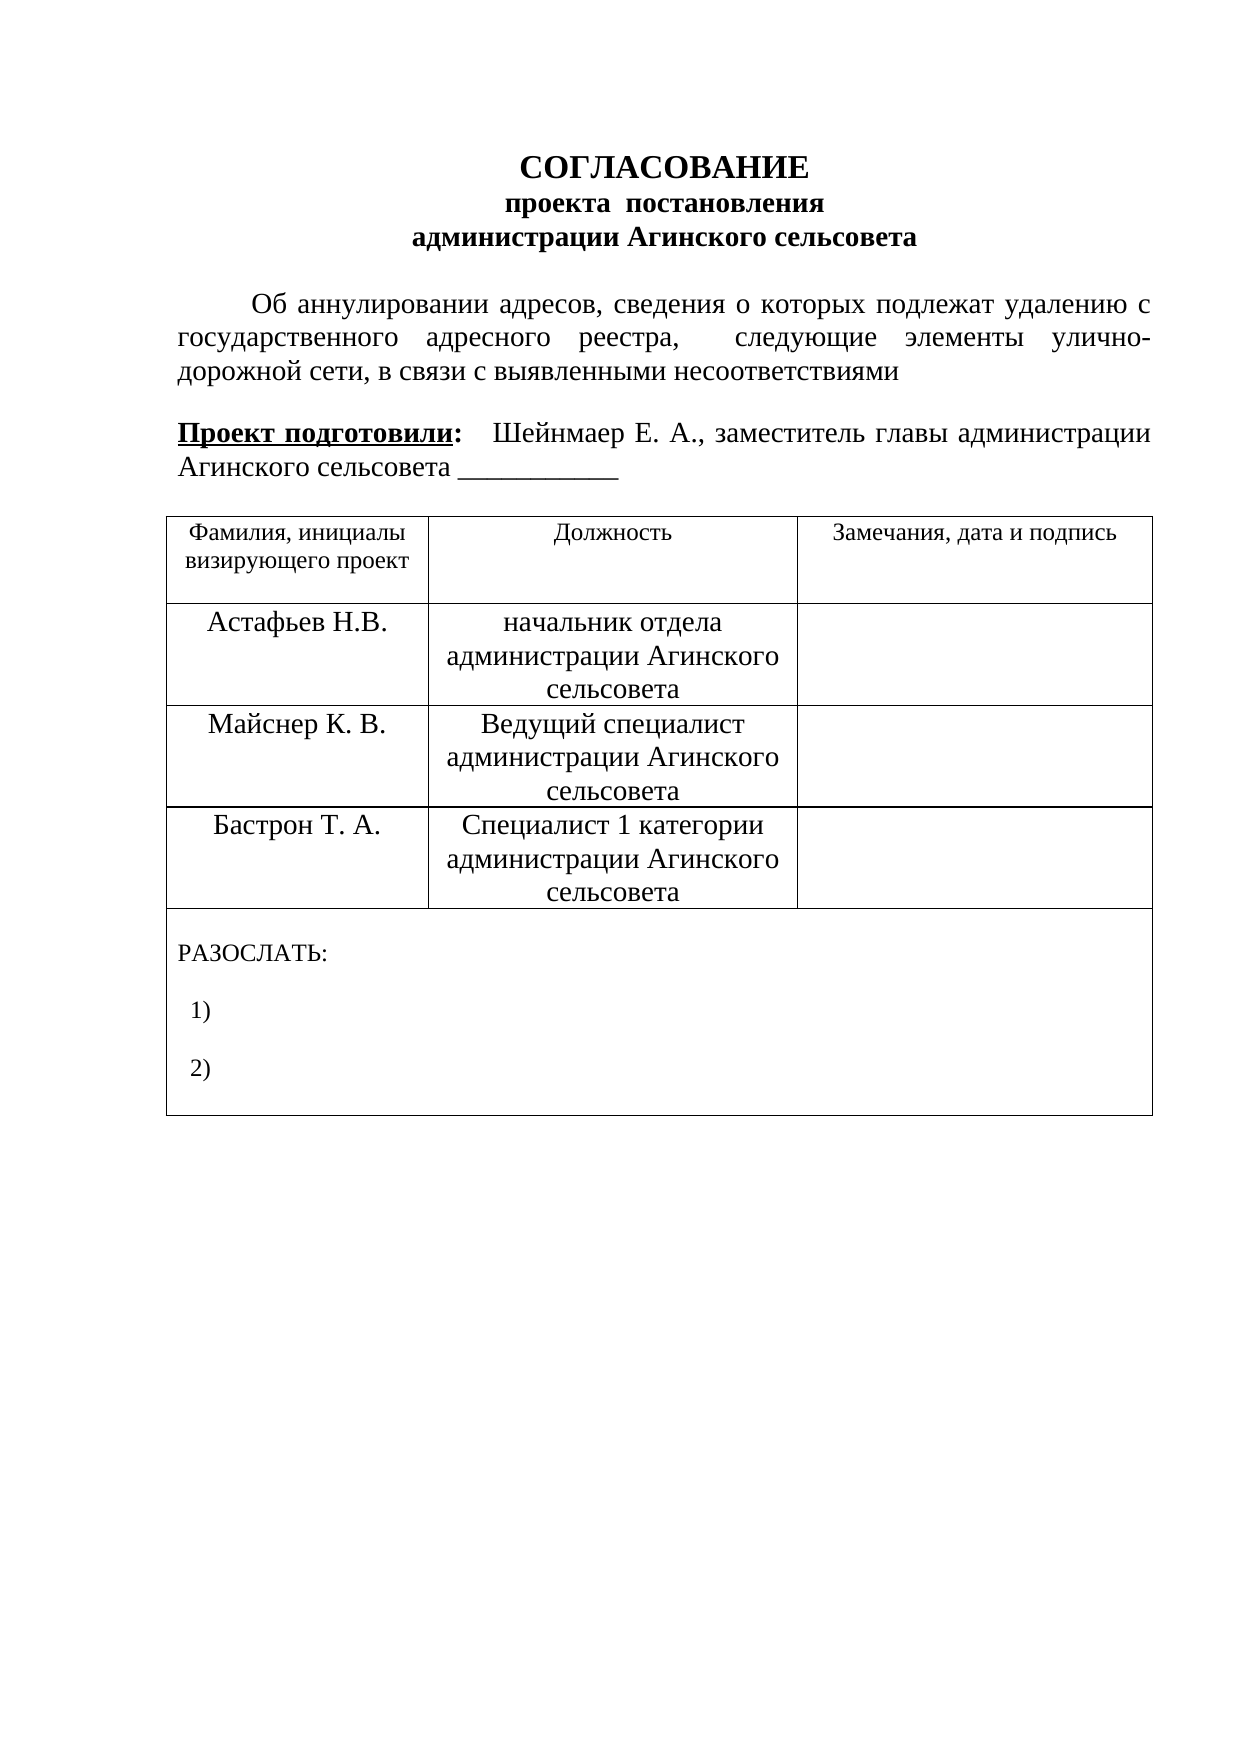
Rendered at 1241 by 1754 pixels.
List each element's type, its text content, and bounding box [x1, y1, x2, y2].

table_cell РАЗОСЛАТЬ: 1) 2) [167, 909, 1152, 1115]
table_header Фамилия, инициалы визирующего проект [167, 517, 428, 603]
table_cell Астафьев Н.В. [167, 604, 428, 705]
table_cell Майснер К. В. [167, 706, 428, 806]
text Об аннулировании адресов, сведения о которых подлежат удалению с государственного адресного реестра, следующие элементы улично-дорожной сети, в связи с выявленными несоответствиями [177, 286, 1152, 386]
table_cell [798, 706, 1152, 806]
text администрации Агинского сельсовета [177, 219, 1152, 252]
table_header Должность [429, 517, 797, 603]
table_cell начальник отдела администрации Агинского сельсовета [429, 604, 797, 705]
text проекта постановления [177, 185, 1152, 219]
table_cell [798, 604, 1152, 705]
table_cell Бастрон Т. А. [167, 808, 428, 908]
table_cell Ведущий специалист администрации Агинского сельсовета [429, 706, 797, 806]
text Проект подготовили: Шейнмаер Е. А., заместитель главы администрации Агинского сельсовета ___________ [177, 415, 1152, 482]
table_cell Специалист 1 категории администрации Агинского сельсовета [429, 808, 797, 908]
table_cell [798, 808, 1152, 908]
table_header Замечания, дата и подпись [798, 517, 1152, 603]
text СОГЛАСОВАНИЕ [177, 147, 1152, 185]
